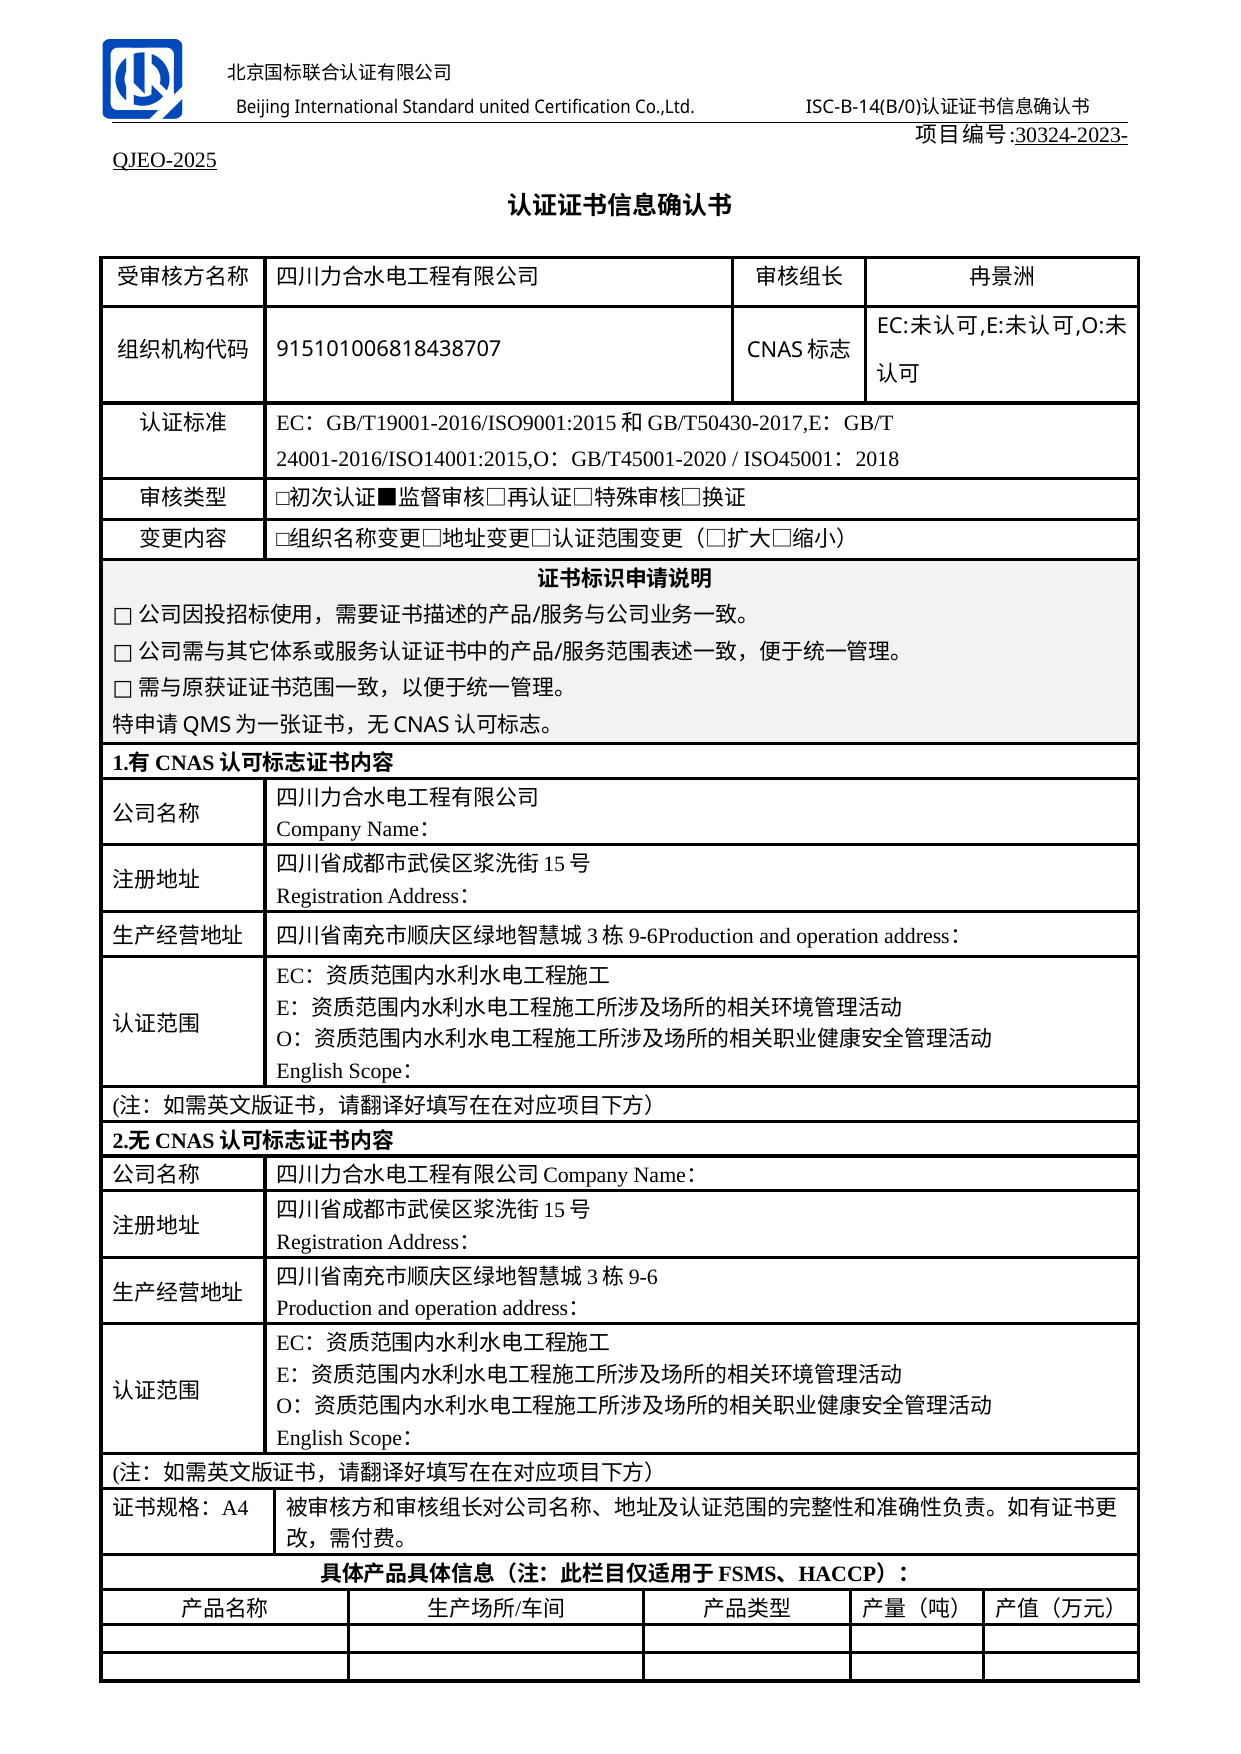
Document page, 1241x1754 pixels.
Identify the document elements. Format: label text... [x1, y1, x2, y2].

table_cell [852, 1626, 982, 1651]
table_cell 组织机构代码 [103, 308, 263, 401]
table_cell [645, 1654, 849, 1679]
table_cell □初次认证■监督审核□再认证□特殊审核□换证 [267, 480, 1137, 517]
table_cell EC：资质范围内水利水电工程施工 E：资质范围内水利水电工程施工所涉及场所的相关环境管理活动 O：资质范围内水利水电工程施工所涉及场所的相关职业健康安全管理活动 English Scope： [267, 1325, 1137, 1452]
table_header 四川力合水电工程有限公司 [267, 259, 731, 305]
table_cell 915101006818438707 [267, 308, 731, 401]
table_cell 注册地址 [103, 1192, 263, 1256]
table_cell 产品类型 [645, 1591, 849, 1623]
table_cell CNAS标志 [734, 308, 864, 401]
table_cell 2.无CNAS认可标志证书内容 [103, 1123, 1137, 1154]
table_cell [985, 1654, 1137, 1679]
table_cell 公司名称 [103, 1158, 263, 1189]
table_cell 四川力合水电工程有限公司Company Name： [267, 1158, 1137, 1189]
table_cell 四川省南充市顺庆区绿地智慧城3栋9-6Production and operation address： [267, 913, 1137, 955]
table_cell 认证范围 [103, 958, 263, 1085]
table_cell [103, 1654, 347, 1679]
table_cell 证书标识申请说明 □ 公司因投招标使用，需要证书描述的产品/服务与公司业务一致。 □ 公司需与其它体系或服务认证证书中的产品/服务范围表述一致，便于统一管理。 □ 需与原获证证书范围一致，以便于统一管理。 特申请QMS为一张证书，无CNAS认可标志。 [103, 561, 1137, 742]
table_header 审核组长 [734, 259, 864, 305]
table_cell □组织名称变更□地址变更□认证范围变更（□扩大□缩小） [267, 521, 1137, 558]
text 认证证书信息确认书 [112, 185, 1128, 222]
table_cell [985, 1626, 1137, 1651]
table_cell [103, 1626, 347, 1651]
table_cell 具体产品具体信息（注：此栏目仅适用于FSMS、HACCP）： [103, 1556, 1137, 1588]
table_header 冉景洲 [867, 259, 1137, 305]
table_cell 证书规格：A4 [103, 1490, 273, 1553]
table_cell 审核类型 [103, 480, 263, 517]
table_cell 公司名称 [103, 780, 263, 843]
table_cell 1.有CNAS认可标志证书内容 [103, 745, 1137, 777]
table_cell 产品名称 [103, 1591, 347, 1623]
table_cell EC:未认可,E:未认可,O:未认可 [867, 308, 1137, 401]
table_cell (注：如需英文版证书，请翻译好填写在在对应项目下方） [103, 1088, 1137, 1119]
table_cell 四川省南充市顺庆区绿地智慧城3栋9-6 Production and operation address： [267, 1259, 1137, 1322]
table_cell [645, 1626, 849, 1651]
table_cell 产量（吨） [852, 1591, 982, 1623]
table_cell 生产经营地址 [103, 1259, 263, 1322]
table_cell 认证范围 [103, 1325, 263, 1452]
table_cell 四川省成都市武侯区浆洗街15号 Registration Address： [267, 1192, 1137, 1256]
table_cell 四川力合水电工程有限公司 Company Name： [267, 780, 1137, 843]
table_cell 四川省成都市武侯区浆洗街15号 Registration Address： [267, 846, 1137, 909]
picture [102, 39, 183, 119]
table_cell EC：GB/T19001-2016/ISO9001:2015和GB/T50430-2017,E：GB/T 24001-2016/ISO14001:2015,O：GB/T45001-2020 / ISO45001：2018 [267, 405, 1137, 477]
table_cell EC：资质范围内水利水电工程施工 E：资质范围内水利水电工程施工所涉及场所的相关环境管理活动 O：资质范围内水利水电工程施工所涉及场所的相关职业健康安全管理活动 English Scope： [267, 958, 1137, 1085]
table_cell (注：如需英文版证书，请翻译好填写在在对应项目下方） [103, 1455, 1137, 1487]
table_cell 注册地址 [103, 846, 263, 909]
table_cell [350, 1626, 642, 1651]
table_cell 认证标准 [103, 405, 263, 477]
table_cell [350, 1654, 642, 1679]
table_cell 产值（万元） [985, 1591, 1137, 1623]
table_cell 变更内容 [103, 521, 263, 558]
table_cell [852, 1654, 982, 1679]
table_header 受审核方名称 [103, 259, 263, 305]
table_cell 生产经营地址 [103, 913, 263, 955]
table_cell 生产场所/车间 [350, 1591, 642, 1623]
text 项目编号:30324-2023-QJEO-2025 [112, 123, 1128, 173]
table_cell 被审核方和审核组长对公司名称、地址及认证范围的完整性和准确性负责。如有证书更改，需付费。 [276, 1490, 1137, 1553]
